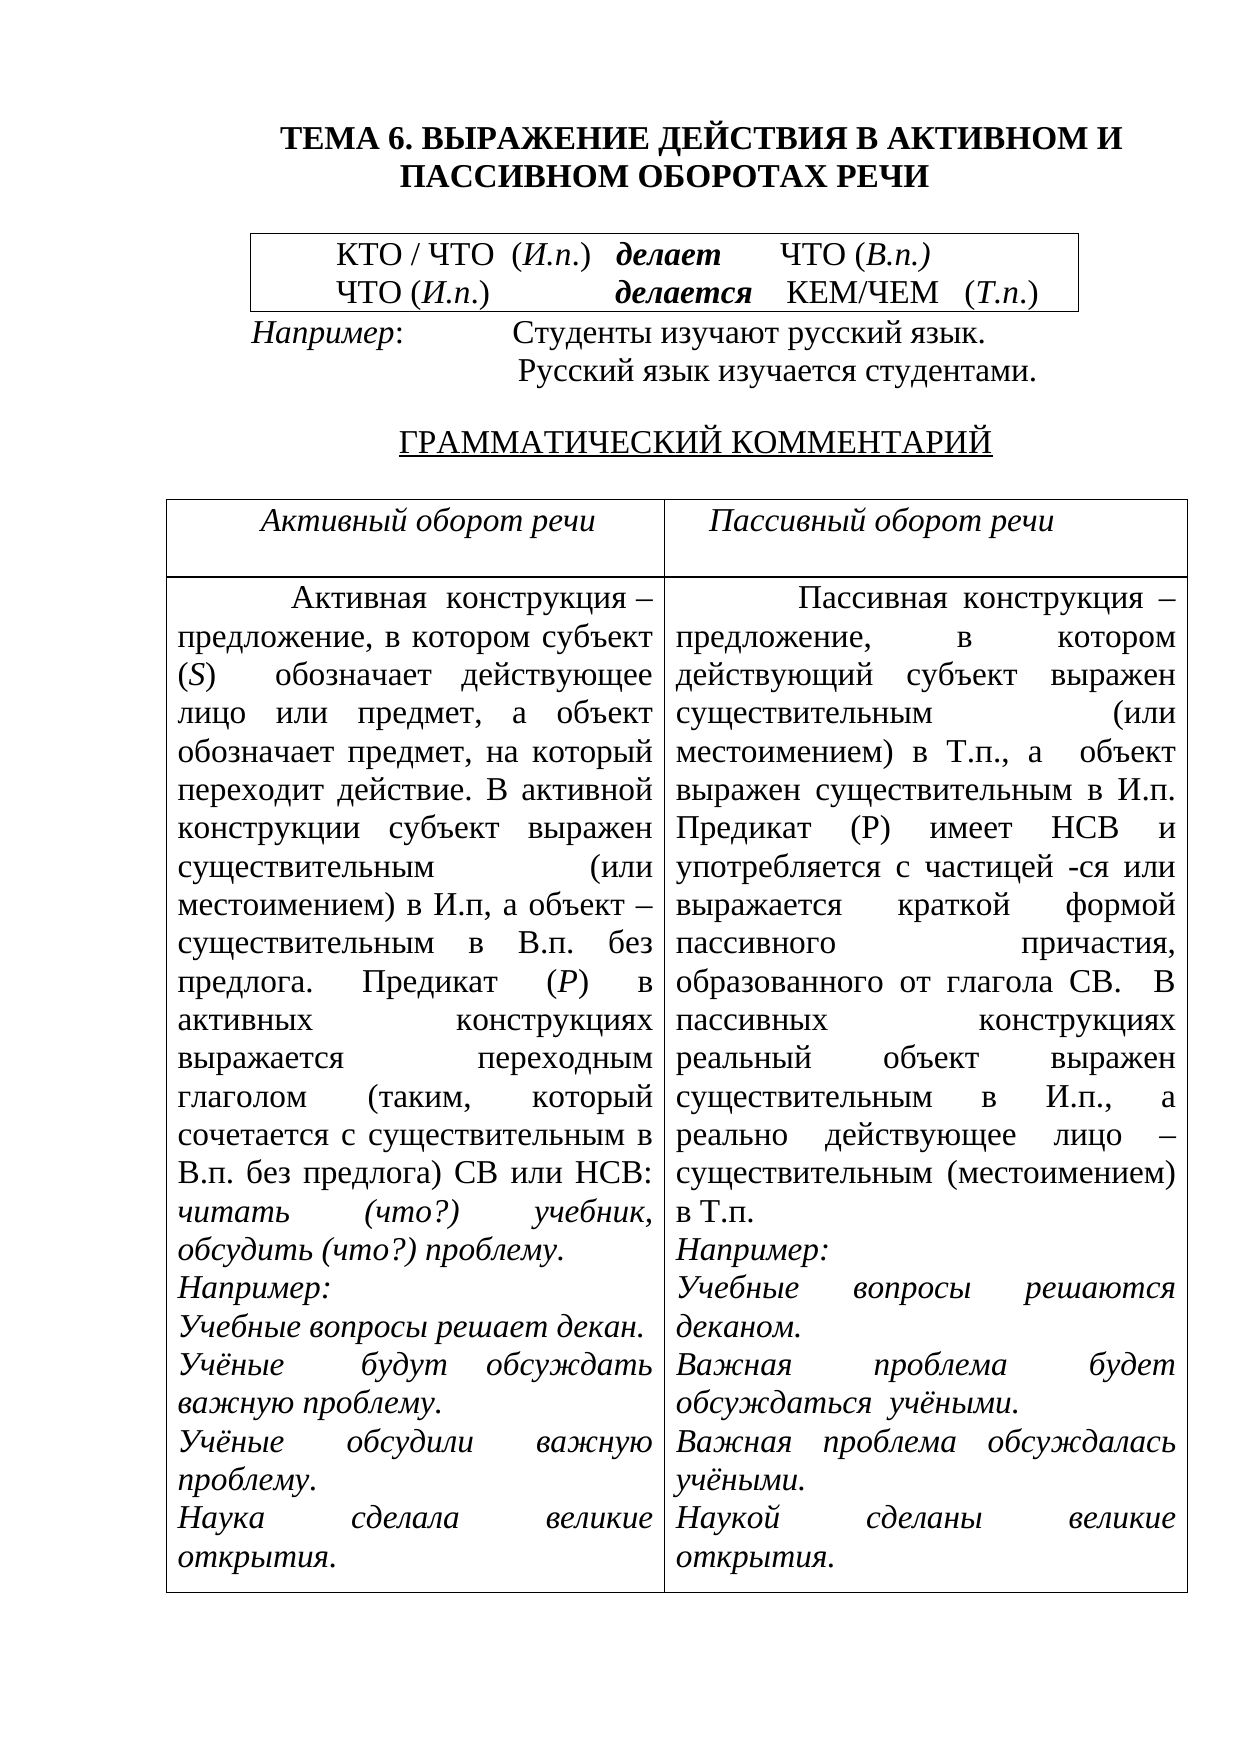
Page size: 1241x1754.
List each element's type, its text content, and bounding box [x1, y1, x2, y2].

text Русский язык изучается студентами. [177, 350, 1152, 388]
table_header Пассивный оборот речи [665, 500, 1187, 576]
text Например: Студенты изучают русский язык. [177, 312, 1152, 350]
table_cell Пассивная конструкция – предложение, в котором действующий субъект выражен существительным (или местоимением) в Т.п., а объект выражен существительным в И.п. Предикат (Р) имеет НСВ и употребляется с частицей -ся или выражается краткой формой пассивного причастия, образованного от глагола СВ. В пассивных конструкциях реальный объект выражен существительным в И.п., а реально действующее лицо – существительным (местоимением) в Т.п. Например: Учебные вопросы решаются деканом. Важная проблема будет обсуждаться учёными. Важная проблема обсуждалась учёными. Наукой сделаны великие открытия. [665, 578, 1187, 1592]
text ГРАММАТИЧЕСКИЙ КОММЕНТАРИЙ [215, 422, 1160, 460]
text ТЕМА 6. ВЫРАЖЕНИЕ ДЕЙСТВИЯ В АКТИВНОМ И ПАССИВНОМ ОБОРОТАХ РЕЧИ [177, 118, 1152, 195]
table_cell Активная конструкция – предложение, в котором субъект (S) обозначает действующее лицо или предмет, а объект обозначает предмет, на который переходит действие. В активной конструкции субъект выражен существительным (или местоимением) в И.п, а объект – существительным в В.п. без предлога. Предикат (Р) в активных конструкциях выражается переходным глаголом (таким, который сочетается с существительным в В.п. без предлога) СВ или НСВ: читать (что?) учебник, обсудить (что?) проблему. Например: Учебные вопросы решает декан. Учёные будут обсуждать важную проблему. Учёные обсудили важную проблему. Наука сделала великие открытия. [167, 578, 664, 1592]
table_header КТО / ЧТО (И.п.) делает ЧТО (В.п.) ЧТО (И.п.) делается КЕМ/ЧЕМ (Т.п.) [251, 234, 1078, 311]
table_header Активный оборот речи [167, 500, 664, 576]
